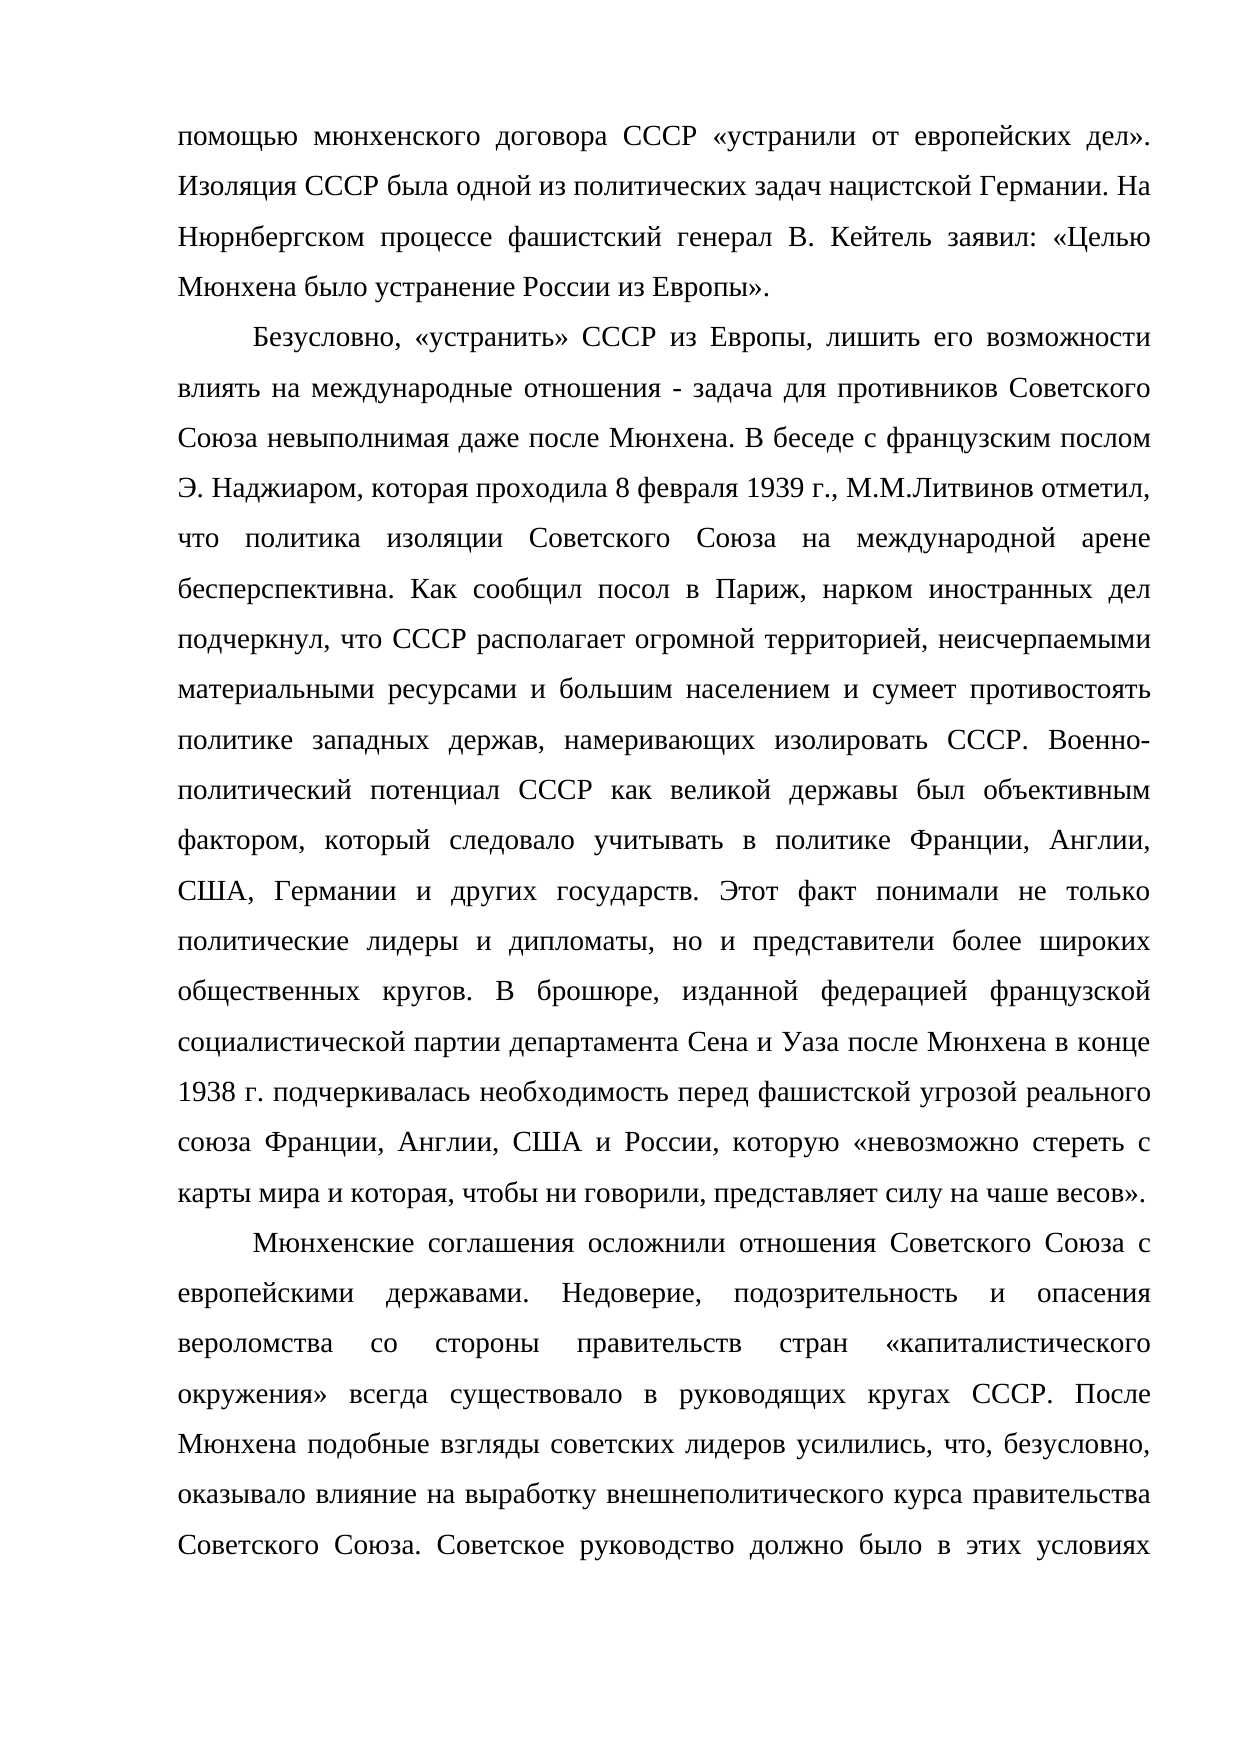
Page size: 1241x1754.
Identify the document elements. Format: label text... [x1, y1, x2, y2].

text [177, 1225, 1152, 1560]
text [177, 118, 1152, 303]
text Безусловно, «устранить» СССР из Европы, лишить его возможности влиять на международные отношения - задача для противников Советского Союза невыполнимая даже после Мюнхена. В беседе с французским послом Э. Наджиаром, которая проходила 8 февраля 1939 г., М.М.Литвинов отметил, что политика изоляции Советского Союза на международной арене бесперспективна. Как сообщил посол в Париж, нарком иностранных дел подчеркнул, что СССР располагает огромной территорией, неисчерпаемыми материальными ресурсами и большим населением и сумеет противостоять политике западных держав, намеривающих изолировать СССР. Военно-политический потенциал СССР как великой державы был объективным фактором, который следовало учитывать в политике Франции, Англии, США, Германии и других государств. Этот факт понимали не только политические лидеры и дипломаты, но и представители более широких общественных кругов. В брошюре, изданной федерацией французской социалистической партии департамента Сена и Уаза после Мюнхена в конце 1938 г. подчеркивалась необходимость перед фашистской угрозой реального союза Франции, Англии, США и России, которую «невозможно стереть с карты мира и которая, чтобы ни говорили, представляет силу на чаше весов». [177, 319, 1152, 1208]
